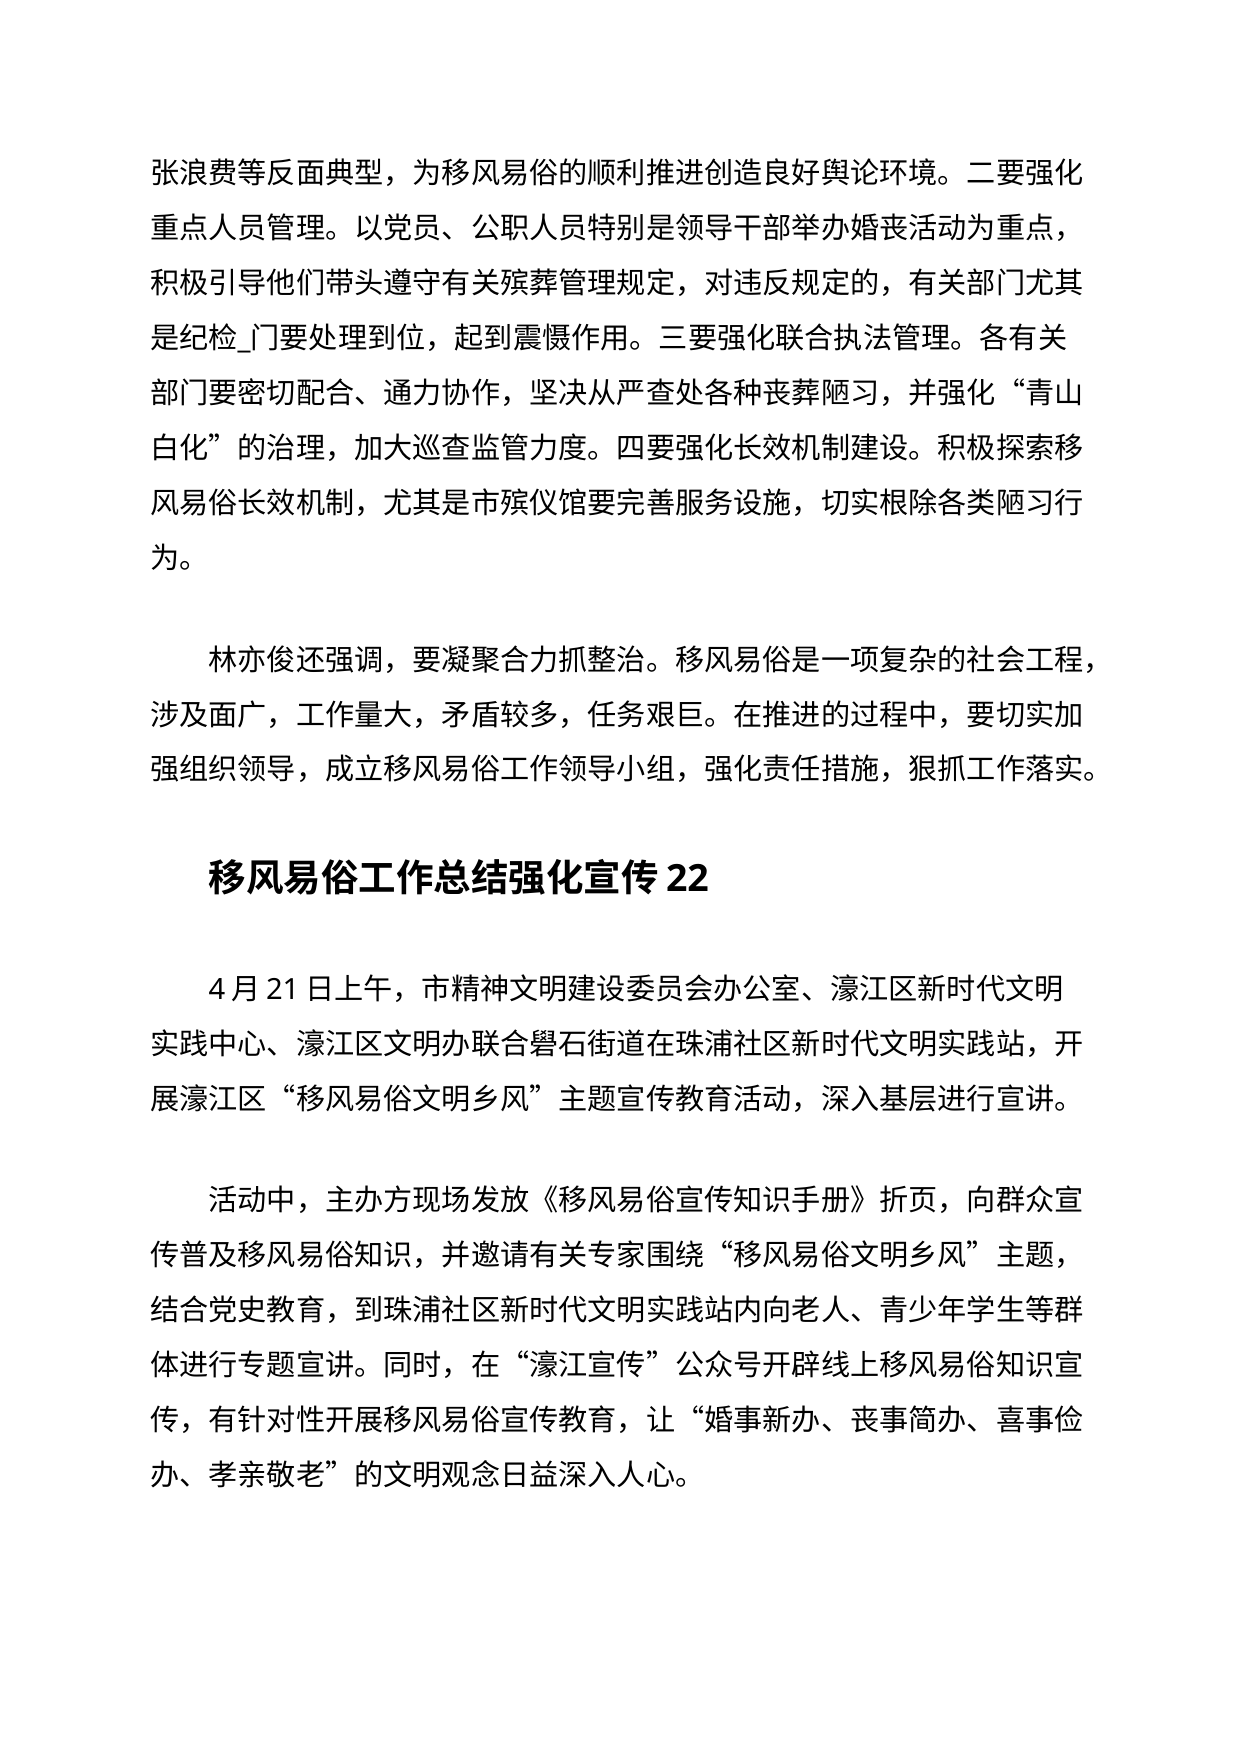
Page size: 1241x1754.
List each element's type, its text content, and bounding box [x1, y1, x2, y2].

text 移风易俗工作总结强化宣传22 [150, 848, 1090, 902]
text 4月21日上午，市精神文明建设委员会办公室、濠江区新时代文明实践中心、濠江区文明办联合礐石街道在珠浦社区新时代文明实践站，开展濠江区“移风易俗文明乡风”主题宣传教育活动，深入基层进行宣讲。 [150, 965, 1090, 1117]
text 活动中，主办方现场发放《移风易俗宣传知识手册》折页，向群众宣传普及移风易俗知识，并邀请有关专家围绕“移风易俗文明乡风”主题，结合党史教育，到珠浦社区新时代文明实践站内向老人、青少年学生等群体进行专题宣讲。同时，在“濠江宣传”公众号开辟线上移风易俗知识宣传，有针对性开展移风易俗宣传教育，让“婚事新办、丧事简办、喜事俭办、孝亲敬老”的文明观念日益深入人心。 [150, 1177, 1090, 1494]
text 林亦俊还强调，要凝聚合力抓整治。移风易俗是一项复杂的社会工程，涉及面广，工作量大，矛盾较多，任务艰巨。在推进的过程中，要切实加强组织领导，成立移风易俗工作领导小组，强化责任措施，狠抓工作落实。 [150, 636, 1090, 788]
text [150, 150, 1090, 577]
